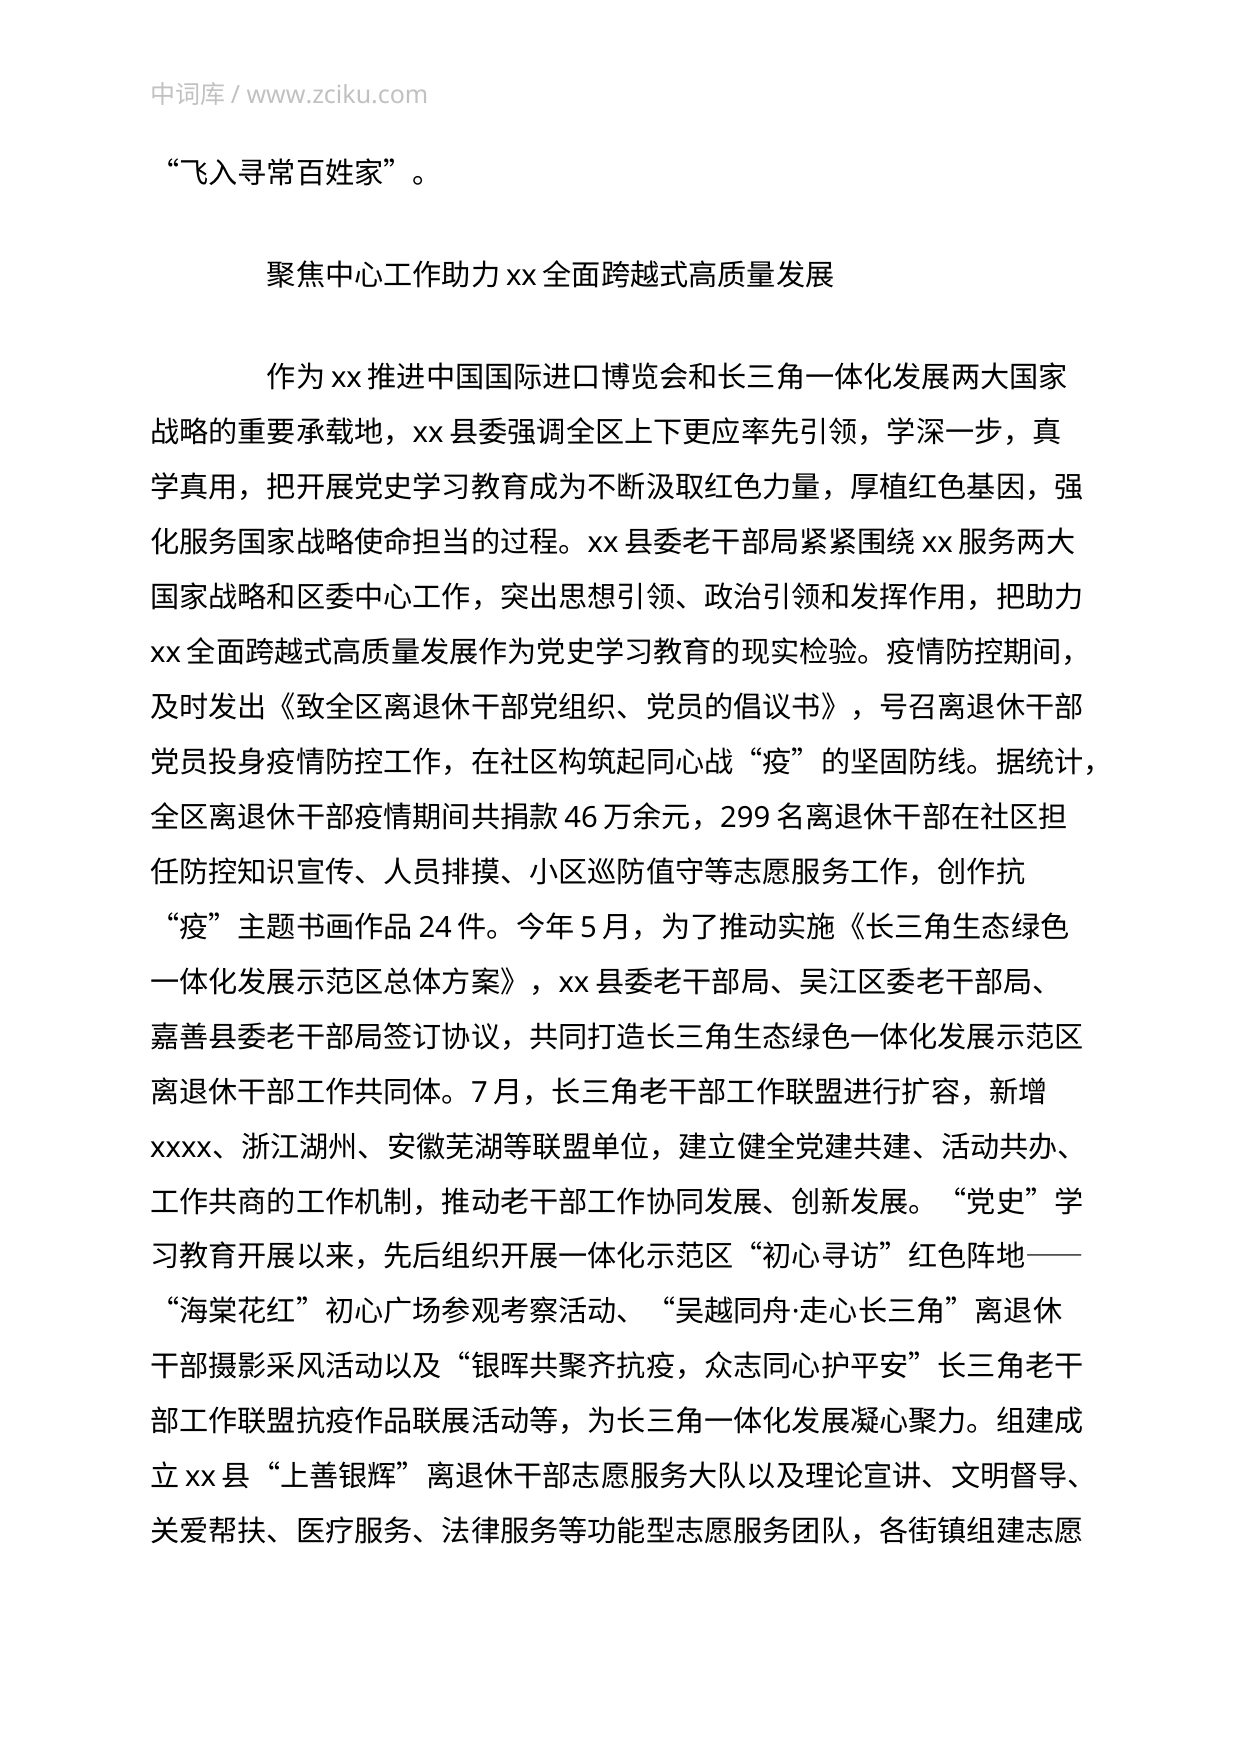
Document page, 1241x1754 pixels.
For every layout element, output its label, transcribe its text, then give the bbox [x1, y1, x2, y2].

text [150, 150, 1090, 192]
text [150, 354, 1090, 1550]
text 聚焦中心工作助力xx全面跨越式高质量发展 [150, 252, 1090, 294]
